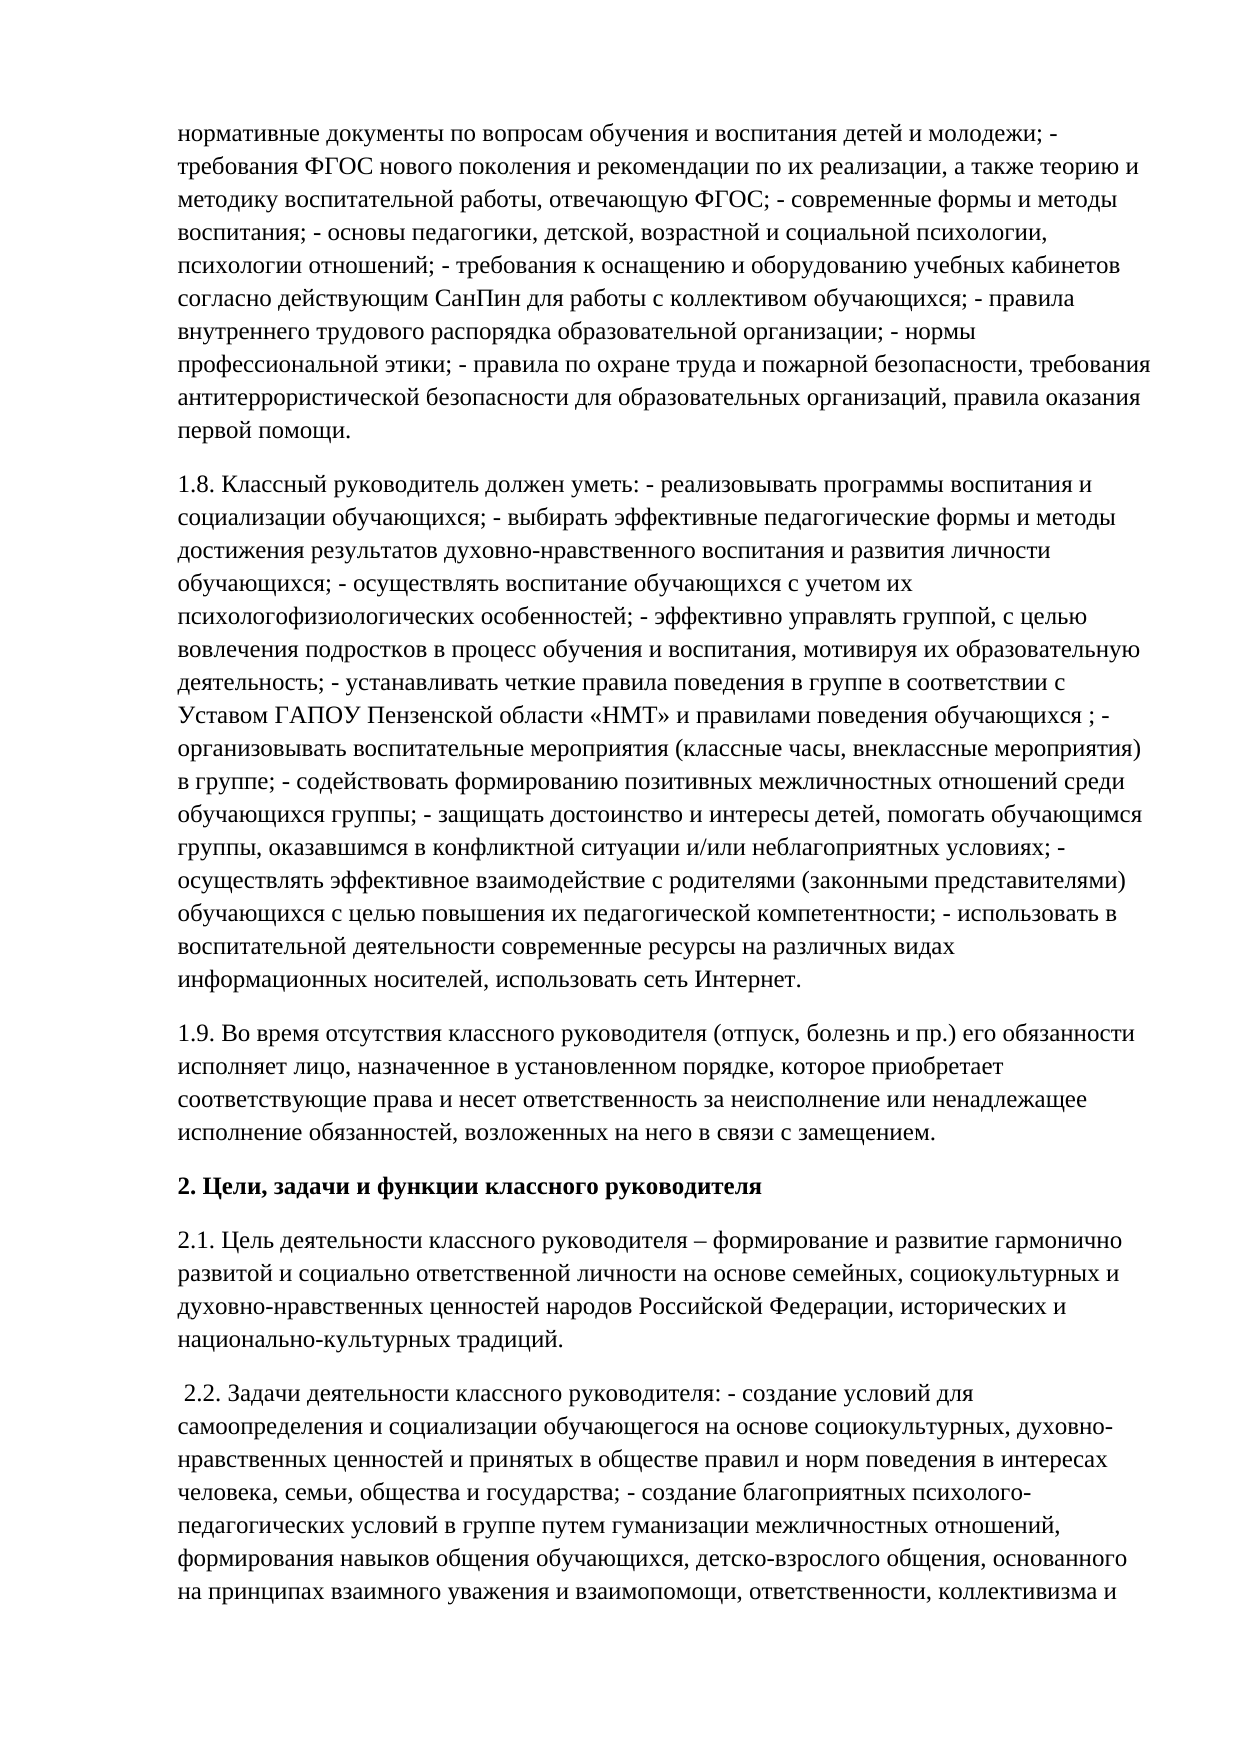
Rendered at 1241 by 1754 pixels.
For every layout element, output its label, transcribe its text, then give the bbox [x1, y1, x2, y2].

text нормативные документы по вопросам обучения и воспитания детей и молодежи; - требования ФГОС нового поколения и рекомендации по их реализации, а также теорию и методику воспитательной работы, отвечающую ФГОС; - современные формы и методы воспитания; - основы педагогики, детской, возрастной и социальной психологии, психологии отношений; - требования к оснащению и оборудованию учебных кабинетов согласно действующим СанПин для работы с коллективом обучающихся; - правила внутреннего трудового распорядка образовательной организации; - нормы профессиональной этики; - правила по охране труда и пожарной безопасности, требования антитеррористической безопасности для образовательных организаций, правила оказания первой помощи. [177, 118, 1152, 444]
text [177, 1378, 1152, 1605]
text 2. Цели, задачи и функции классного руководителя [177, 1171, 1152, 1200]
text 2.1. Цель деятельности классного руководителя – формирование и развитие гармонично развитой и социально ответственной личности на основе семейных, социокультурных и духовно-нравственных ценностей народов Российской Федерации, исторических и национально-культурных традиций. [177, 1225, 1152, 1353]
text 1.9. Во время отсутствия классного руководителя (отпуск, болезнь и пр.) его обязанности исполняет лицо, назначенное в установленном порядке, которое приобретает соответствующие права и несет ответственность за неисполнение или ненадлежащее исполнение обязанностей, возложенных на него в связи с замещением. [177, 1018, 1152, 1146]
text 1.8. Классный руководитель должен уметь: - реализовывать программы воспитания и социализации обучающихся; - выбирать эффективные педагогические формы и методы достижения результатов духовно-нравственного воспитания и развития личности обучающихся; - осуществлять воспитание обучающихся с учетом их психологофизиологических особенностей; - эффективно управлять группой, с целью вовлечения подростков в процесс обучения и воспитания, мотивируя их образовательную деятельность; - устанавливать четкие правила поведения в группе в соответствии с Уставом ГАПОУ Пензенской области «НМТ» и правилами поведения обучающихся ; - организовывать воспитательные мероприятия (классные часы, внеклассные мероприятия) в группе; - содействовать формированию позитивных межличностных отношений среди обучающихся группы; - защищать достоинство и интересы детей, помогать обучающимся группы, оказавшимся в конфликтной ситуации и/или неблагоприятных условиях; - осуществлять эффективное взаимодействие с родителями (законными представителями) обучающихся с целью повышения их педагогической компетентности; - использовать в воспитательной деятельности современные ресурсы на различных видах информационных носителей, использовать сеть Интернет. [177, 469, 1152, 993]
